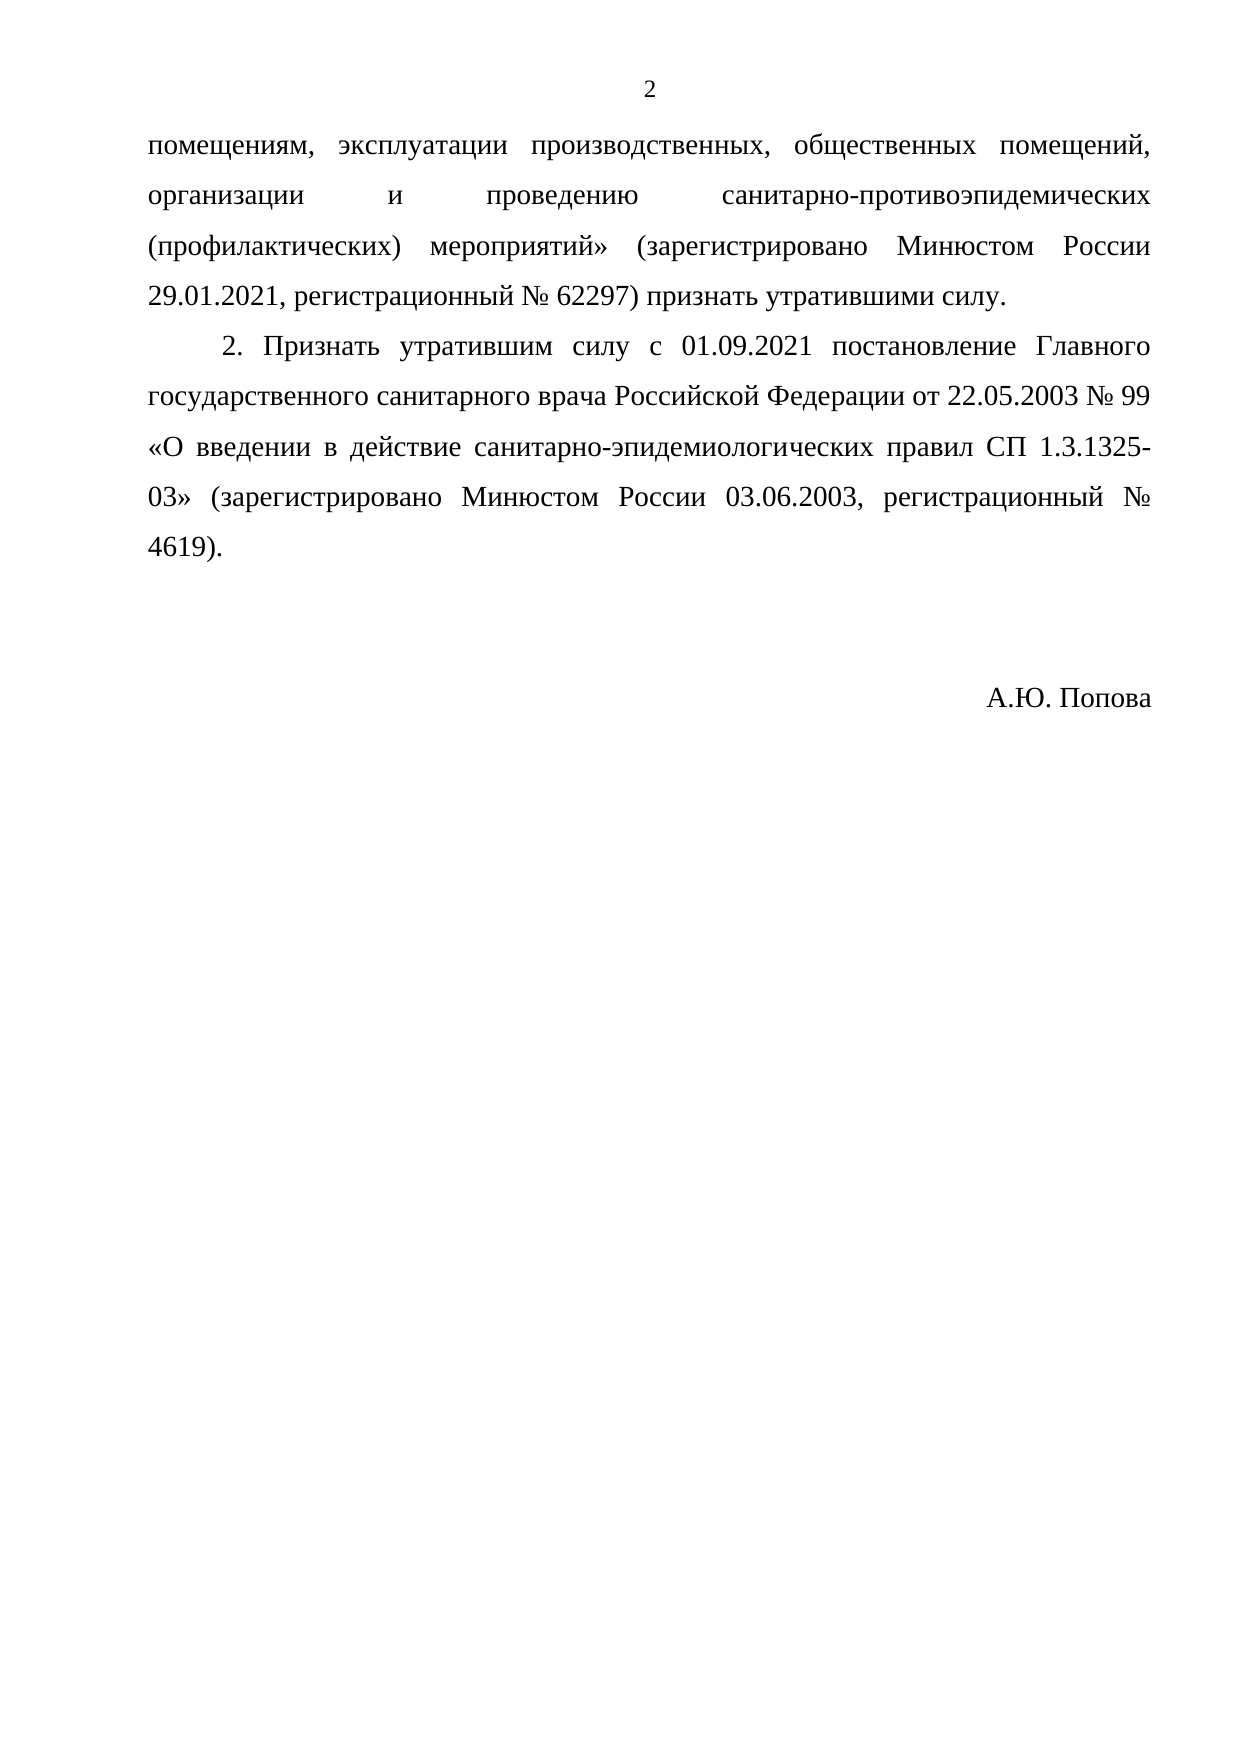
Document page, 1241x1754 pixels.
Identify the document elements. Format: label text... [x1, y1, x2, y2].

text А.Ю. Попова [148, 680, 1152, 714]
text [148, 127, 1152, 311]
text 2. Признать утратившим силу с 01.09.2021 постановление Главного государственного санитарного врача Российской Федерации от 22.05.2003 № 99 «О введении в действие санитарно-эпидемиологических правил СП 1.3.1325-03» (зарегистрировано Минюстом России 03.06.2003, регистрационный № 4619). [148, 328, 1152, 563]
